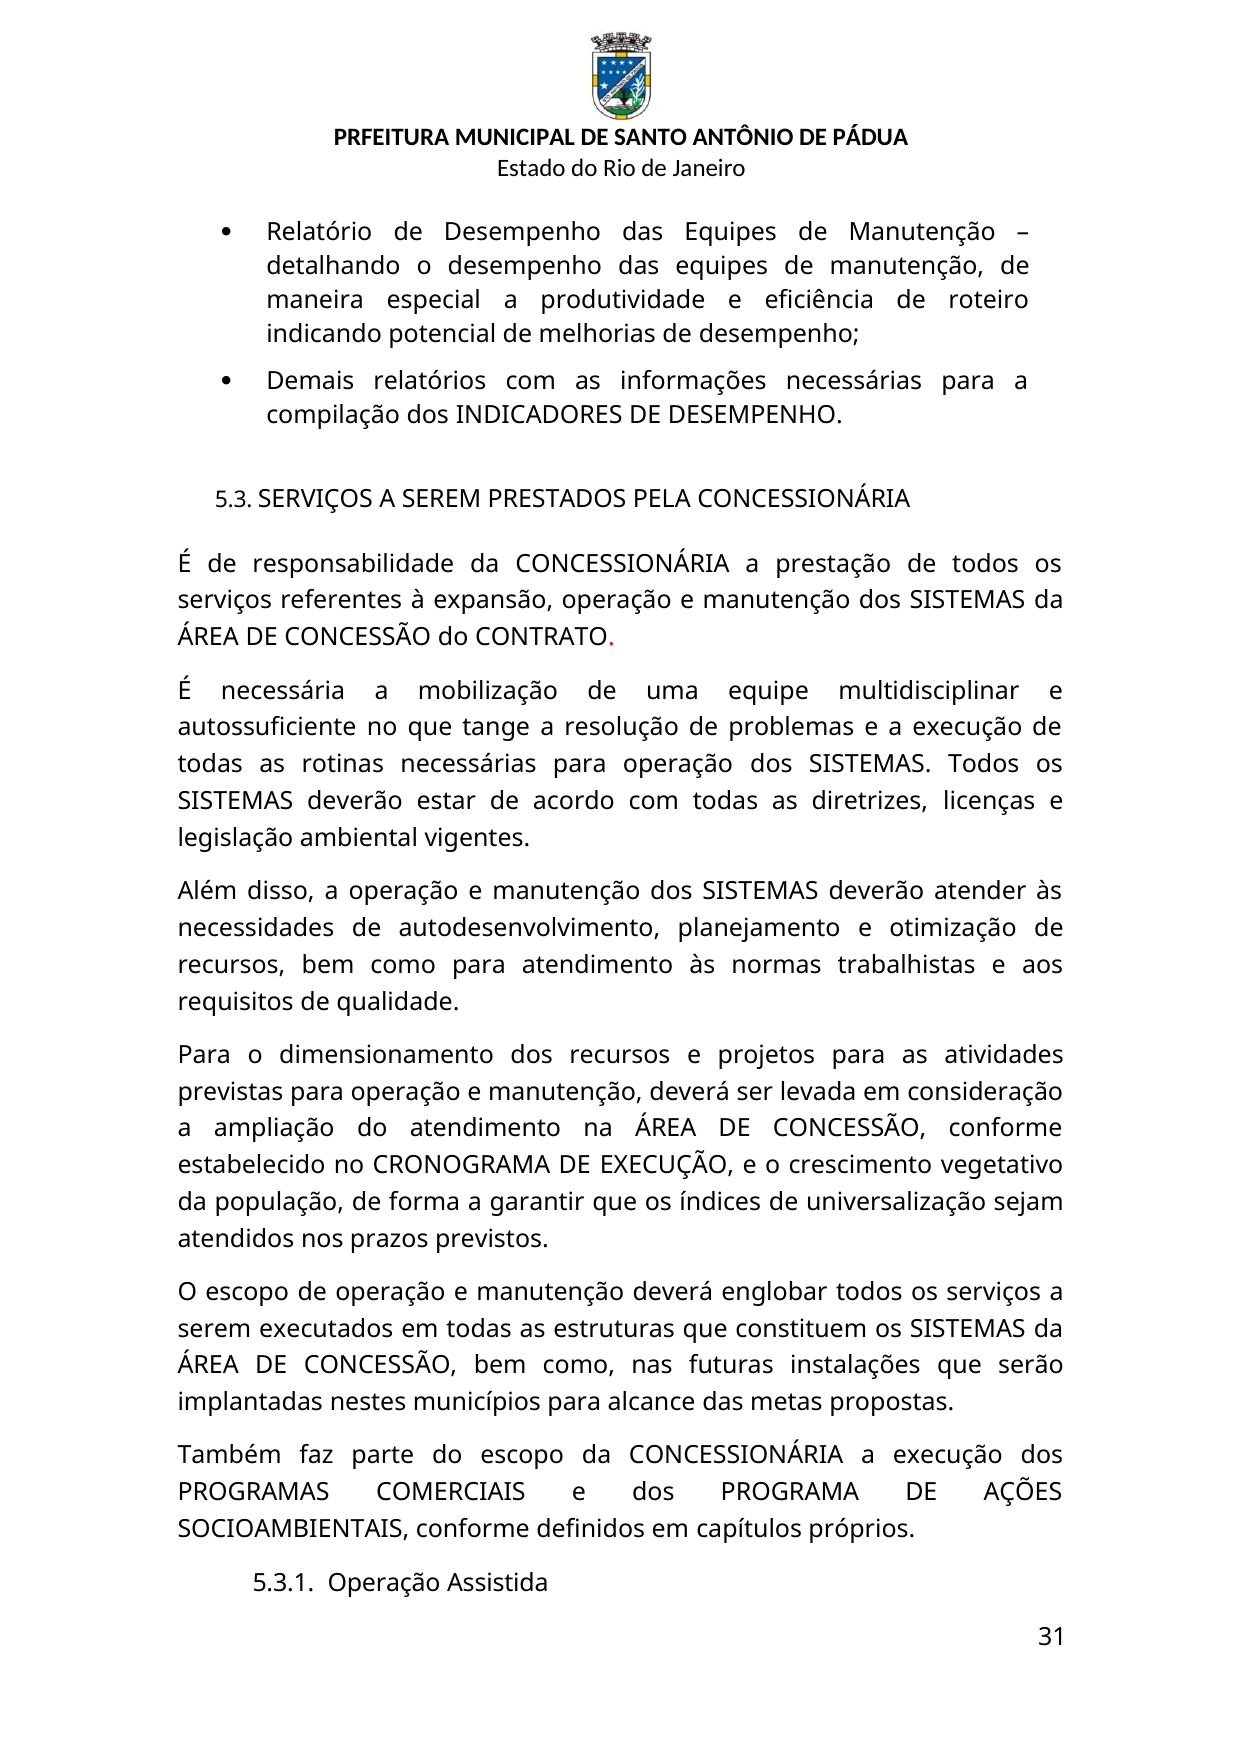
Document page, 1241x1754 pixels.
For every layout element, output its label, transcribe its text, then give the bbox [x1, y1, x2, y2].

text Além disso, a operação e manutenção dos SISTEMAS deverão atender às necessidades de autodesenvolvimento, planejamento e otimização de recursos, bem como para atendimento às normas trabalhistas e aos requisitos de qualidade. [177, 873, 1063, 1017]
text É de responsabilidade da CONCESSIONÁRIA a prestação de todos os serviços referentes à expansão, operação e manutenção dos SISTEMAS da ÁREA DE CONCESSÃO do CONTRATO. [177, 545, 1063, 653]
list Demais relatórios com as informações necessárias para a compilação dos INDICADORES DE DESEMPENHO. [222, 362, 1029, 430]
text O escopo de operação e manutenção deverá englobar todos os serviços a serem executados em todas as estruturas que constituem os SISTEMAS da ÁREA DE CONCESSÃO, bem como, nas futuras instalações que serão implantadas nestes municípios para alcance das metas propostas. [177, 1274, 1063, 1418]
picture [587, 30, 655, 122]
list Relatório de Desempenho das Equipes de Manutenção – detalhando o desempenho das equipes de manutenção, de maneira especial a produtividade e eficiência de roteiro indicando potencial de melhorias de desempenho; [222, 213, 1029, 350]
text É necessária a mobilização de uma equipe multidisciplinar e autossuficiente no que tange a resolução de problemas e a execução de todas as rotinas necessárias para operação dos SISTEMAS. Todos os SISTEMAS deverão estar de acordo com todas as diretrizes, licenças e legislação ambiental vigentes. [177, 672, 1063, 853]
list SERVIÇOS A SEREM PRESTADOS PELA CONCESSIONÁRIA [214, 481, 1076, 515]
text Para o dimensionamento dos recursos e projetos para as atividades previstas para operação e manutenção, deverá ser levada em consideração a ampliação do atendimento na ÁREA DE CONCESSÃO, conforme estabelecido no CRONOGRAMA DE EXECUÇÃO, e o crescimento vegetativo da população, de forma a garantir que os índices de universalização sejam atendidos nos prazos previstos. [177, 1036, 1064, 1254]
text Também faz parte do escopo da CONCESSIONÁRIA a execução dos PROGRAMAS COMERCIAIS e dos PROGRAMA DE AÇÕES SOCIOAMBIENTAIS, conforme definidos em capítulos próprios. [177, 1437, 1063, 1545]
list Operação Assistida [252, 1564, 1076, 1598]
